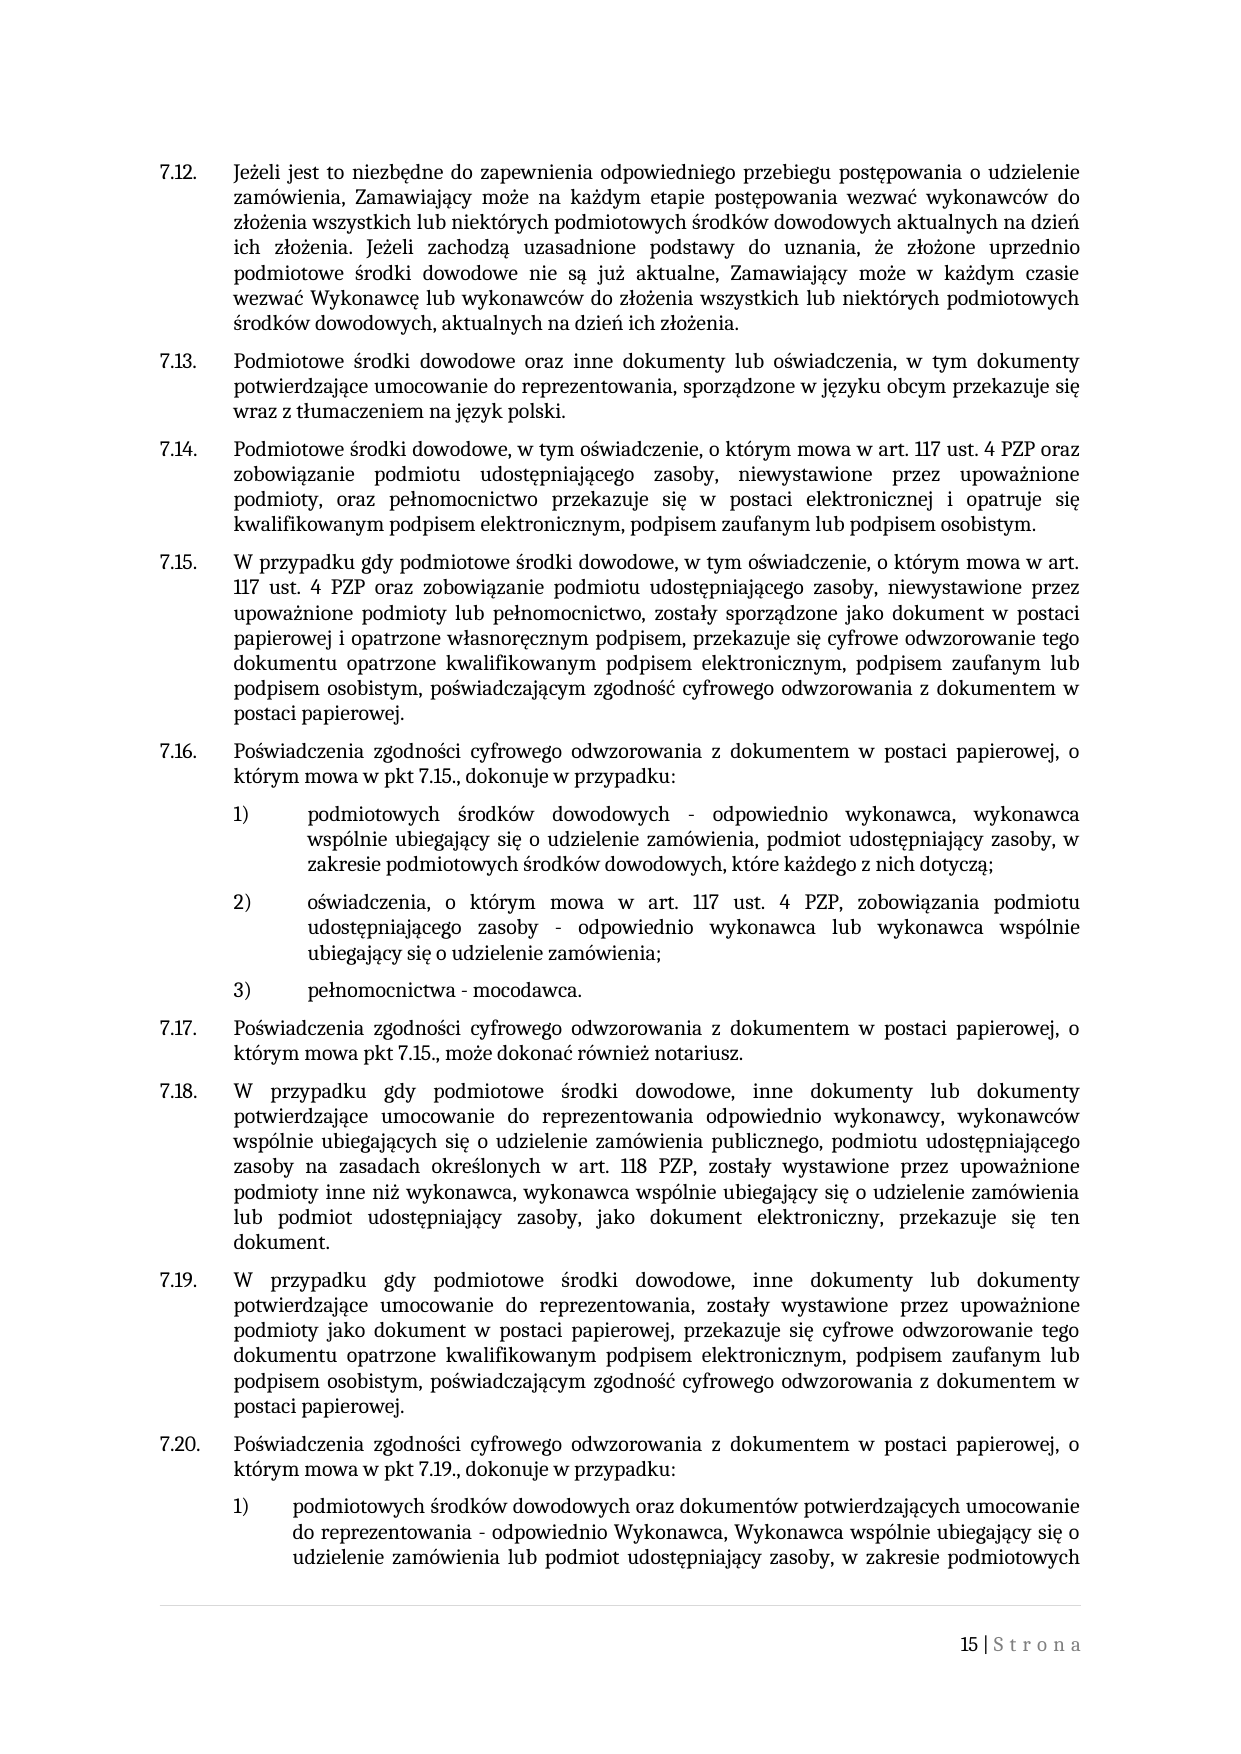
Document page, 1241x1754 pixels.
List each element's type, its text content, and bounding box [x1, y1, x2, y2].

text 2) oświadczenia, o którym mowa w art. 117 ust. 4 PZP, zobowiązania podmiotu udostępniającego zasoby - odpowiednio wykonawca lub wykonawca wspólnie ubiegający się o udzielenie zamówienia; [233, 890, 1081, 966]
text 7.20. Poświadczenia zgodności cyfrowego odwzorowania z dokumentem w postaci papierowej, o którym mowa w pkt 7.19., dokonuje w przypadku: [159, 1431, 1081, 1482]
text 3) pełnomocnictwa - mocodawca. [233, 978, 1081, 1003]
text 7.13. Podmiotowe środki dowodowe oraz inne dokumenty lub oświadczenia, w tym dokumenty potwierdzające umocowanie do reprezentowania, sporządzone w języku obcym przekazuje się wraz z tłumaczeniem na język polski. [159, 348, 1081, 424]
text 7.19. W przypadku gdy podmiotowe środki dowodowe, inne dokumenty lub dokumenty potwierdzające umocowanie do reprezentowania, zostały wystawione przez upoważnione podmioty jako dokument w postaci papierowej, przekazuje się cyfrowe odwzorowanie tego dokumentu opatrzone kwalifikowanym podpisem elektronicznym, podpisem zaufanym lub podpisem osobistym, poświadczającym zgodność cyfrowego odwzorowania z dokumentem w postaci papierowej. [159, 1268, 1081, 1419]
text 7.12. Jeżeli jest to niezbędne do zapewnienia odpowiedniego przebiegu postępowania o udzielenie zamówienia, Zamawiający może na każdym etapie postępowania wezwać wykonawców do złożenia wszystkich lub niektórych podmiotowych środków dowodowych aktualnych na dzień ich złożenia. Jeżeli zachodzą uzasadnione podstawy do uznania, że złożone uprzednio podmiotowe środki dowodowe nie są już aktualne, Zamawiający może w każdym czasie wezwać Wykonawcę lub wykonawców do złożenia wszystkich lub niektórych podmiotowych środków dowodowych, aktualnych na dzień ich złożenia. [159, 159, 1081, 336]
text 7.16. Poświadczenia zgodności cyfrowego odwzorowania z dokumentem w postaci papierowej, o którym mowa w pkt 7.15., dokonuje w przypadku: [159, 739, 1081, 789]
text 1) podmiotowych środków dowodowych - odpowiednio wykonawca, wykonawca wspólnie ubiegający się o udzielenie zamówienia, podmiot udostępniający zasoby, w zakresie podmiotowych środków dowodowych, które każdego z nich dotyczą; [233, 802, 1081, 877]
text 7.14. Podmiotowe środki dowodowe, w tym oświadczenie, o którym mowa w art. 117 ust. 4 PZP oraz zobowiązanie podmiotu udostępniającego zasoby, niewystawione przez upoważnione podmioty, oraz pełnomocnictwo przekazuje się w postaci elektronicznej i opatruje się kwalifikowanym podpisem elektronicznym, podpisem zaufanym lub podpisem osobistym. [159, 437, 1081, 537]
text 7.17. Poświadczenia zgodności cyfrowego odwzorowania z dokumentem w postaci papierowej, o którym mowa pkt 7.15., może dokonać również notariusz. [159, 1016, 1081, 1066]
text 7.15. W przypadku gdy podmiotowe środki dowodowe, w tym oświadczenie, o którym mowa w art. 117 ust. 4 PZP oraz zobowiązanie podmiotu udostępniającego zasoby, niewystawione przez upoważnione podmioty lub pełnomocnictwo, zostały sporządzone jako dokument w postaci papierowej i opatrzone własnoręcznym podpisem, przekazuje się cyfrowe odwzorowanie tego dokumentu opatrzone kwalifikowanym podpisem elektronicznym, podpisem zaufanym lub podpisem osobistym, poświadczającym zgodność cyfrowego odwzorowania z dokumentem w postaci papierowej. [159, 550, 1081, 726]
text 7.18. W przypadku gdy podmiotowe środki dowodowe, inne dokumenty lub dokumenty potwierdzające umocowanie do reprezentowania odpowiednio wykonawcy, wykonawców wspólnie ubiegających się o udzielenie zamówienia publicznego, podmiotu udostępniającego zasoby na zasadach określonych w art. 118 PZP, zostały wystawione przez upoważnione podmioty inne niż wykonawca, wykonawca wspólnie ubiegający się o udzielenie zamówienia lub podmiot udostępniający zasoby, jako dokument elektroniczny, przekazuje się ten dokument. [159, 1079, 1081, 1255]
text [233, 1494, 1081, 1570]
